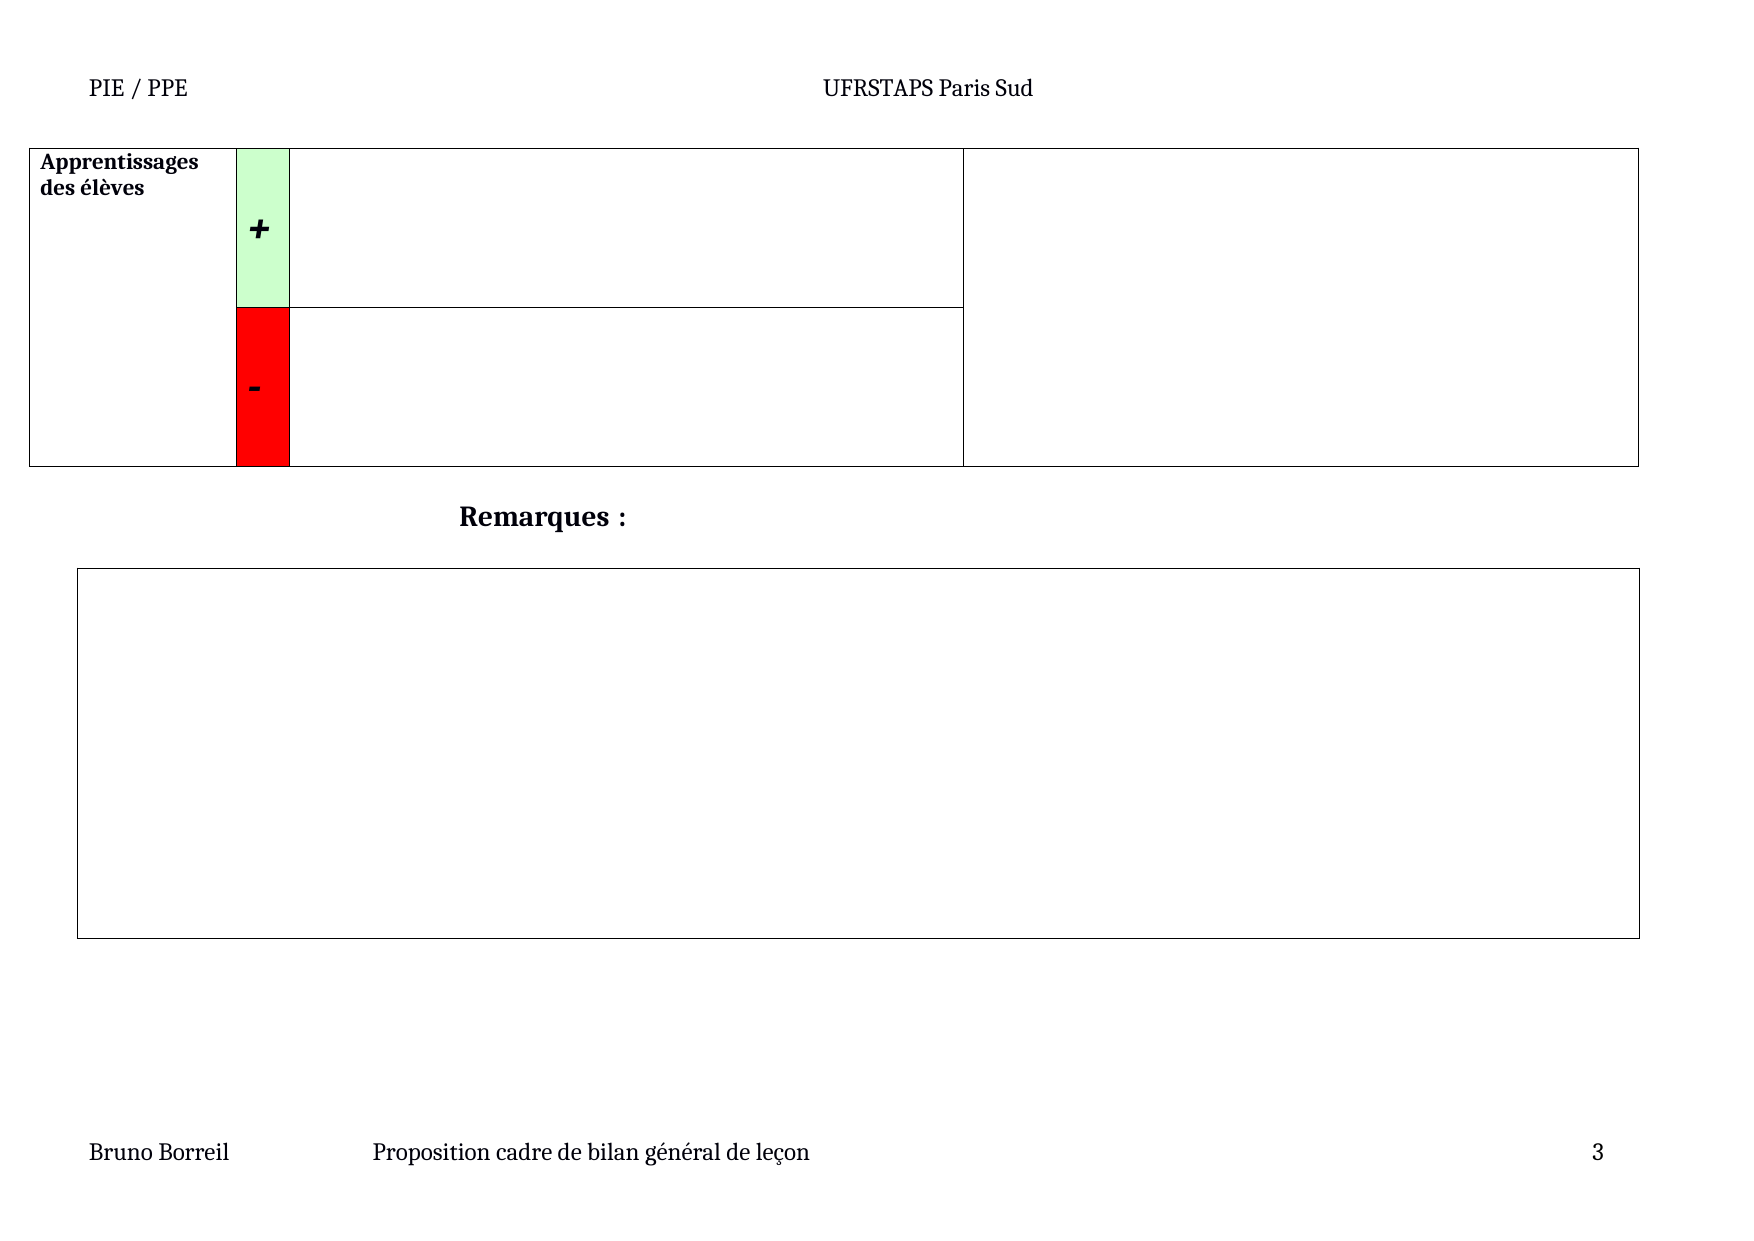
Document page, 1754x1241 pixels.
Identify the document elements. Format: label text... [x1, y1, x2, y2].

table_cell Apprentissages des élèves [30, 149, 236, 466]
table_cell - [237, 308, 289, 466]
text Remarques : [89, 501, 1606, 534]
table_header [78, 569, 1639, 938]
table_cell [290, 149, 963, 307]
table_cell [964, 149, 1638, 466]
table_cell [290, 308, 963, 466]
table_cell + [237, 149, 289, 307]
